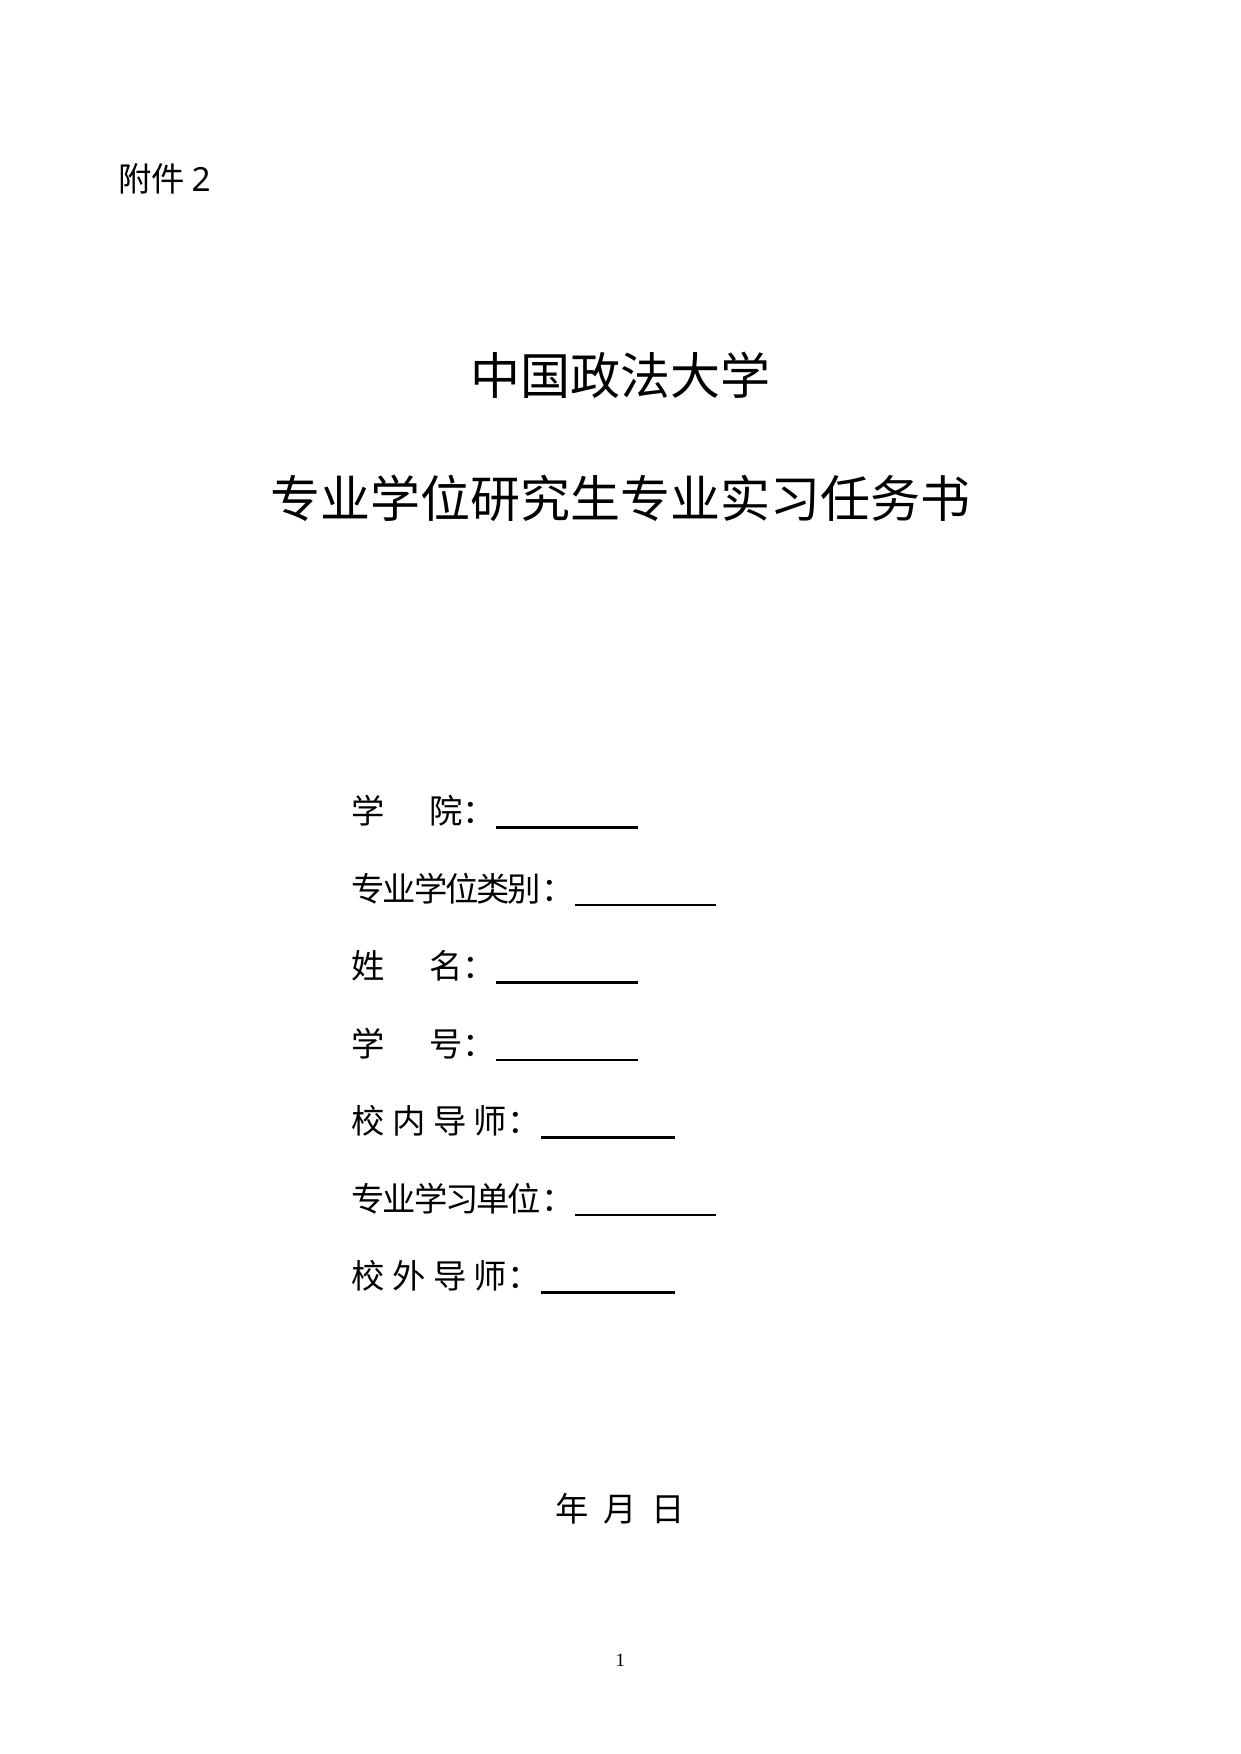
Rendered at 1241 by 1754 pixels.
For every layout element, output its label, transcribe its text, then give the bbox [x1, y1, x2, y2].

text 附件2 [118, 144, 1122, 209]
text 年 月 日 [118, 1474, 1122, 1539]
text 姓 名： [118, 932, 1122, 997]
text 专业学习单位： [118, 1164, 1122, 1229]
text 学 院： [118, 777, 1122, 842]
text 专业学位类别： [118, 854, 1122, 919]
text 校 内 导 师： [118, 1087, 1122, 1152]
text 中国政法大学 [118, 324, 1122, 422]
text 校 外 导 师： [118, 1242, 1122, 1307]
text 专业学位研究生专业实习任务书 [118, 447, 1122, 544]
text 学 号： [118, 1009, 1122, 1074]
